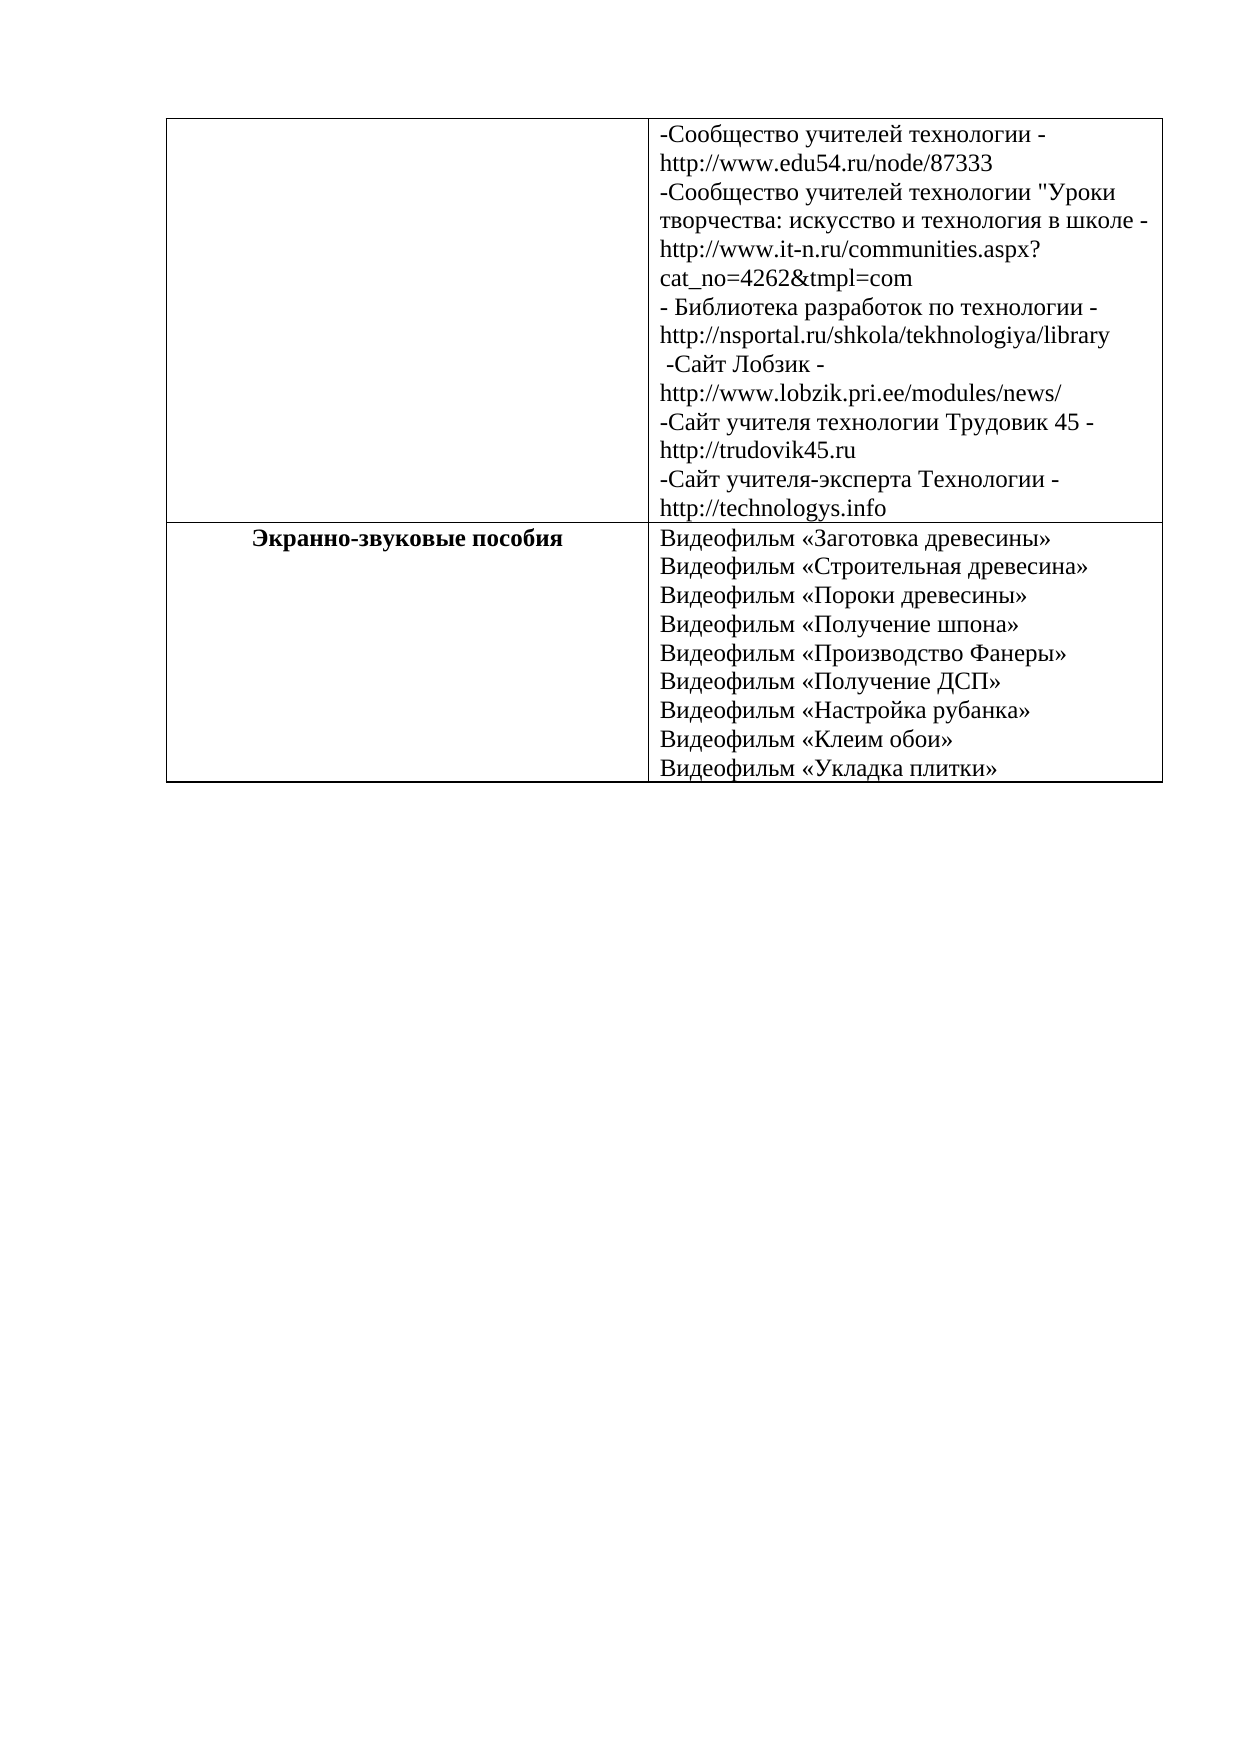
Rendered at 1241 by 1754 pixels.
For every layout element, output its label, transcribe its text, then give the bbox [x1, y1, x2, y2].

table_cell Экранно-звуковые пособия [167, 523, 648, 781]
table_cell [167, 119, 648, 522]
table_cell Видеофильм «Заготовка древесины» Видеофильм «Строительная древесина» Видеофильм «Пороки древесины» Видеофильм «Получение шпона» Видеофильм «Производство Фанеры» Видеофильм «Получение ДСП» Видеофильм «Настройка рубанка» Видеофильм «Клеим обои» Видеофильм «Укладка плитки» [649, 523, 1162, 781]
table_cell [649, 119, 1162, 522]
